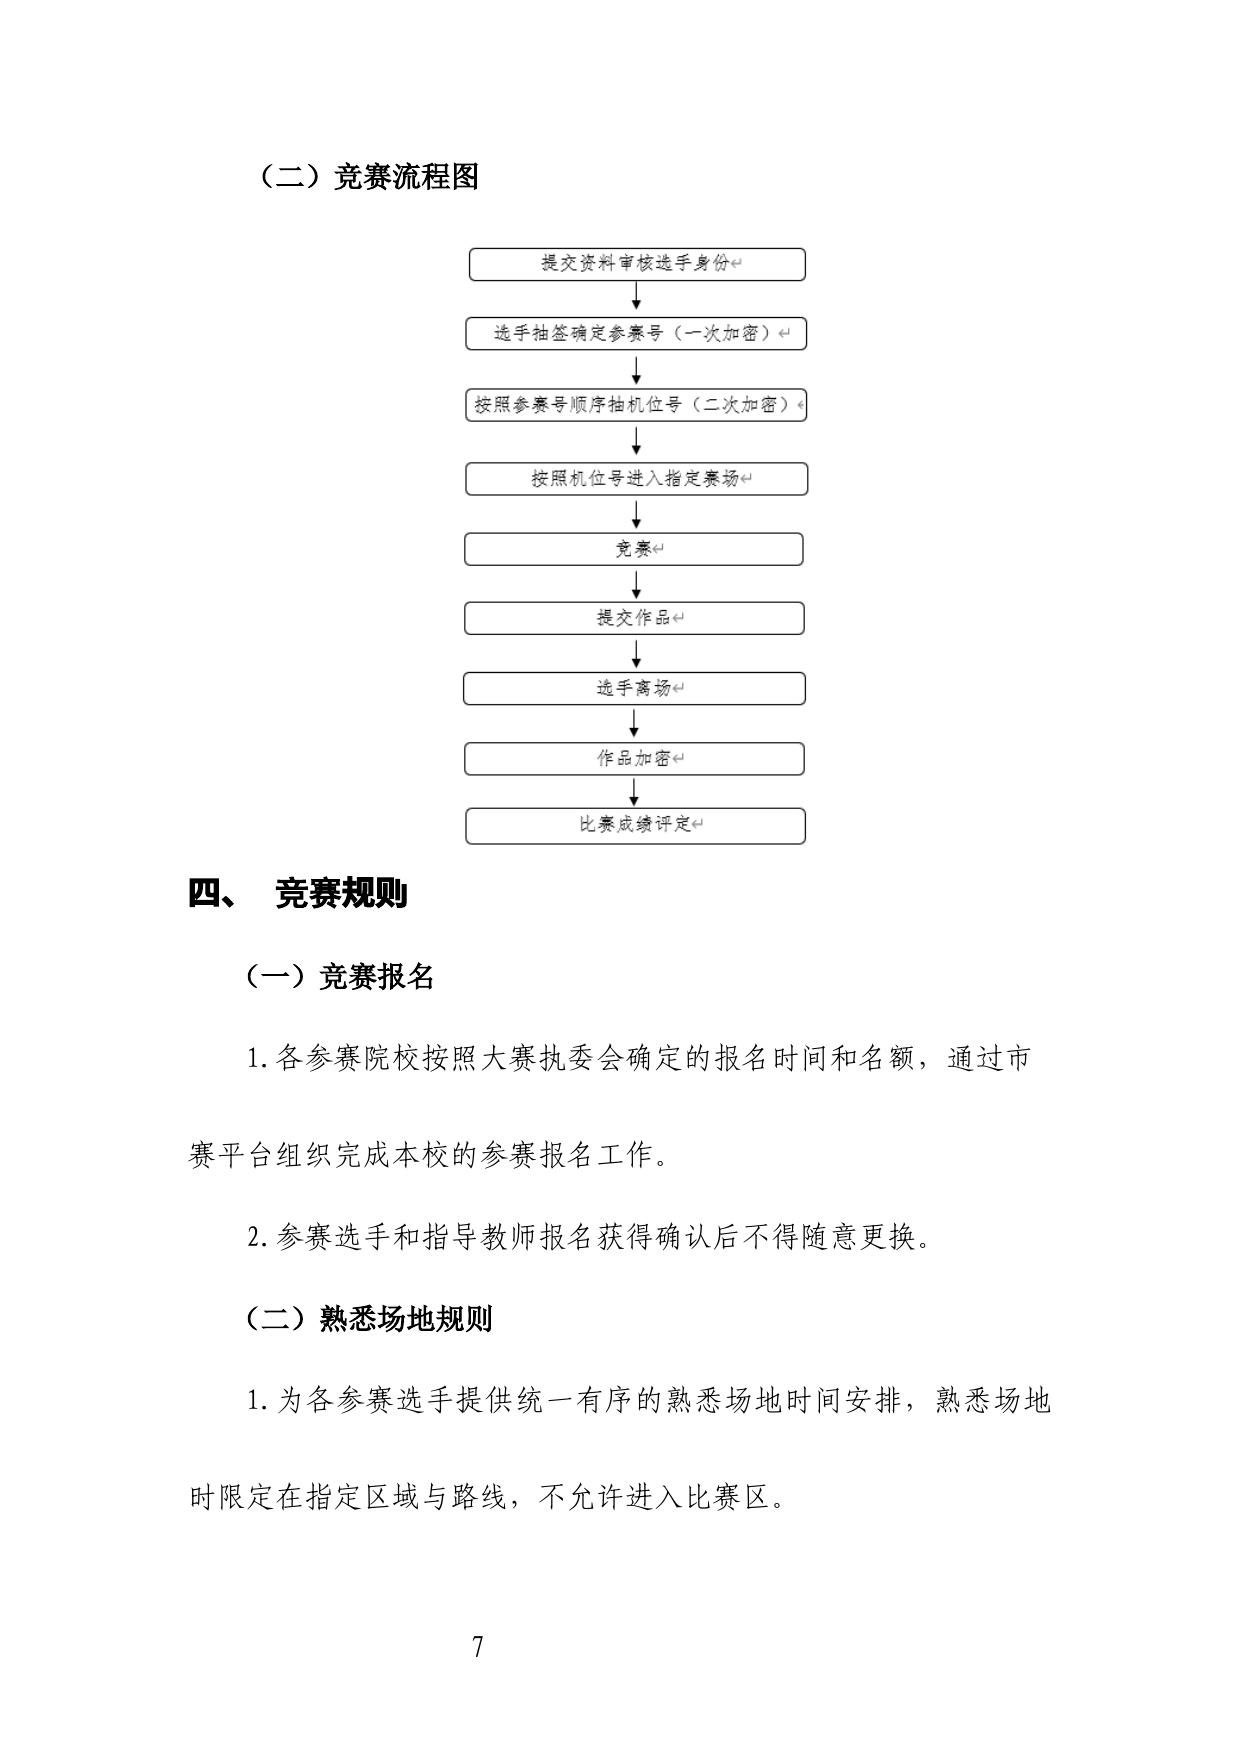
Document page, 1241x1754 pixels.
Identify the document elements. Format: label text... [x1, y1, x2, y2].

picture [400, 211, 868, 884]
text （一）竞赛报名 [187, 942, 1053, 1007]
text （二）竞赛流程图 [187, 142, 1053, 207]
text 2.参赛选手和指导教师报名获得确认后不得随意更换。 [187, 1202, 1053, 1267]
text 1.为各参赛选手提供统一有序的熟悉场地时间安排，熟悉场地时限定在指定区域与路线，不允许进入比赛区。 [187, 1365, 1053, 1528]
text （二）熟悉场地规则 [187, 1284, 1053, 1349]
text 1.各参赛院校按照大赛执委会确定的报名时间和名额，通过市赛平台组织完成本校的参赛报名工作。 [187, 1023, 1053, 1186]
subtitle 竞赛规则 [187, 858, 1053, 923]
